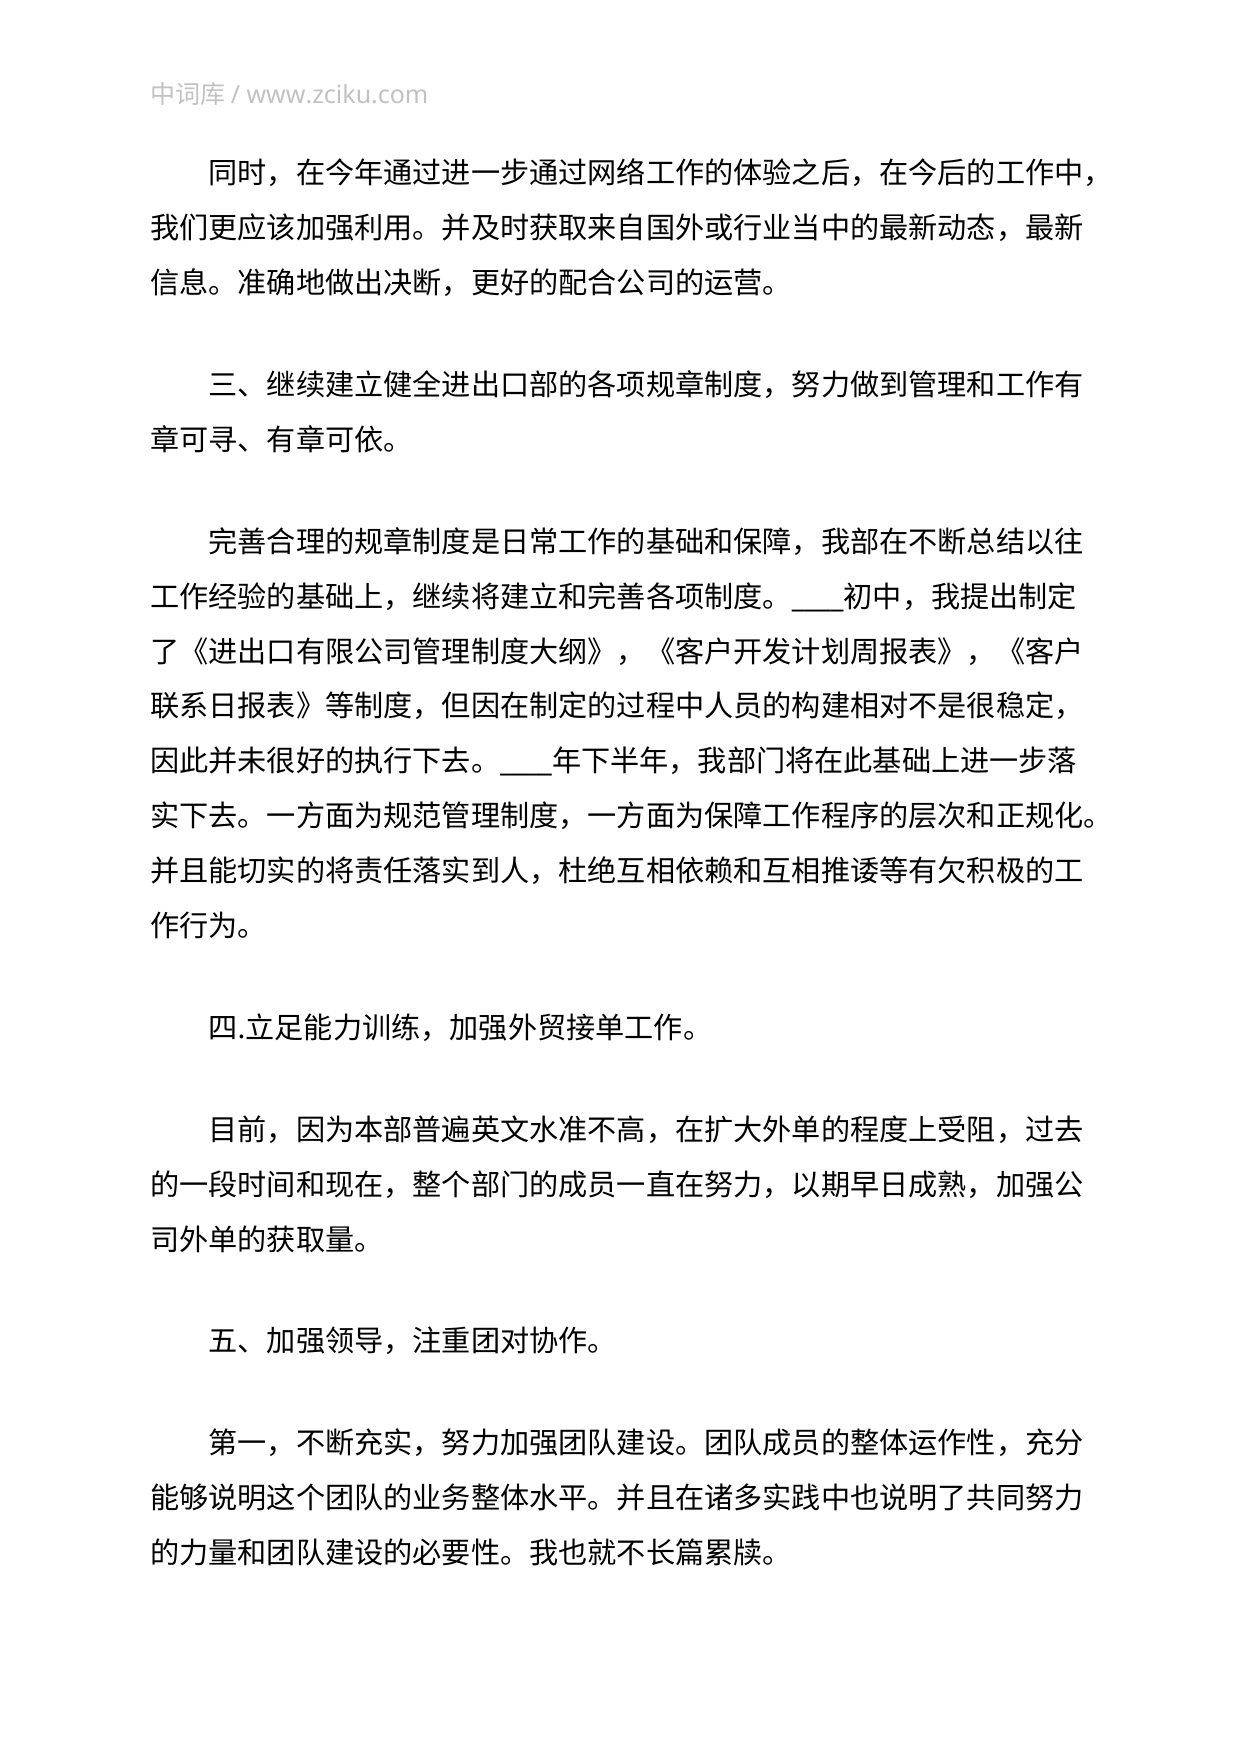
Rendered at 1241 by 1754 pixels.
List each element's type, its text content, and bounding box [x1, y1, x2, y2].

text 同时，在今年通过进一步通过网络工作的体验之后，在今后的工作中，我们更应该加强利用。并及时获取来自国外或行业当中的最新动态，最新信息。准确地做出决断，更好的配合公司的运营。 [150, 150, 1090, 302]
text 三、继续建立健全进出口部的各项规章制度，努力做到管理和工作有章可寻、有章可依。 [150, 362, 1090, 459]
text 四.立足能力训练，加强外贸接单工作。 [150, 1004, 1090, 1047]
text 第一，不断充实，努力加强团队建设。团队成员的整体运作性，充分能够说明这个团队的业务整体水平。并且在诸多实践中也说明了共同努力的力量和团队建设的必要性。我也就不长篇累牍。 [150, 1420, 1090, 1572]
text 完善合理的规章制度是日常工作的基础和保障，我部在不断总结以往工作经验的基础上，继续将建立和完善各项制度。____初中，我提出制定了《进出口有限公司管理制度大纲》，《客户开发计划周报表》，《客户联系日报表》等制度，但因在制定的过程中人员的构建相对不是很稳定，因此并未很好的执行下去。____年下半年，我部门将在此基础上进一步落实下去。一方面为规范管理制度，一方面为保障工作程序的层次和正规化。并且能切实的将责任落实到人，杜绝互相依赖和互相推诿等有欠积极的工作行为。 [150, 518, 1090, 945]
text 目前，因为本部普遍英文水准不高，在扩大外单的程度上受阻，过去的一段时间和现在，整个部门的成员一直在努力，以期早日成熟，加强公司外单的获取量。 [150, 1106, 1090, 1258]
text 五、加强领导，注重团对协作。 [150, 1318, 1090, 1360]
